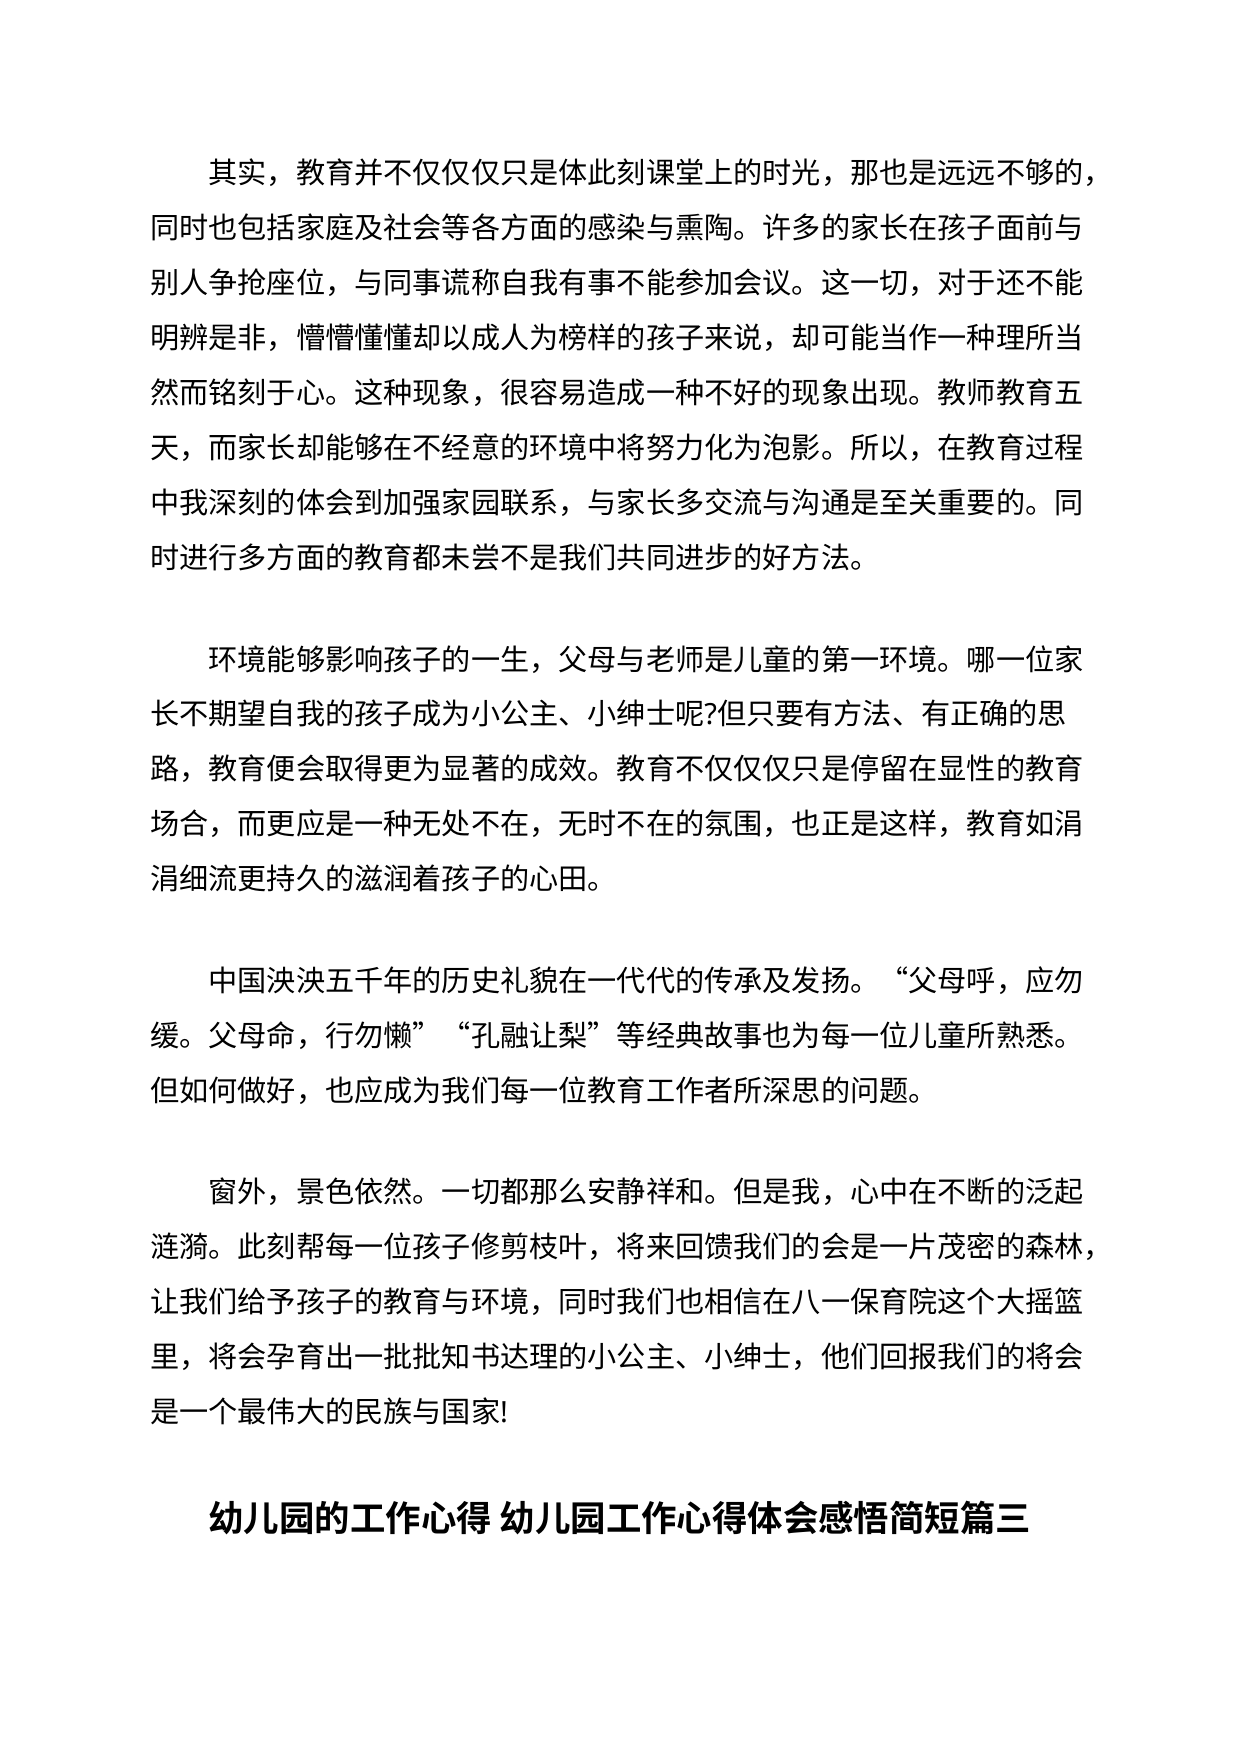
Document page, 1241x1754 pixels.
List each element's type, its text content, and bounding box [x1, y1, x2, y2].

text 中国泱泱五千年的历史礼貌在一代代的传承及发扬。“父母呼，应勿缓。父母命，行勿懒”“孔融让梨”等经典故事也为每一位儿童所熟悉。但如何做好，也应成为我们每一位教育工作者所深思的问题。 [150, 957, 1090, 1109]
text 幼儿园的工作心得 幼儿园工作心得体会感悟简短篇三 [150, 1491, 1090, 1542]
text 环境能够影响孩子的一生，父母与老师是儿童的第一环境。哪一位家长不期望自我的孩子成为小公主、小绅士呢?但只要有方法、有正确的思路，教育便会取得更为显著的成效。教育不仅仅仅只是停留在显性的教育场合，而更应是一种无处不在，无时不在的氛围，也正是这样，教育如涓涓细流更持久的滋润着孩子的心田。 [150, 636, 1090, 898]
text 窗外，景色依然。一切都那么安静祥和。但是我，心中在不断的泛起涟漪。此刻帮每一位孩子修剪枝叶，将来回馈我们的会是一片茂密的森林，让我们给予孩子的教育与环境，同时我们也相信在八一保育院这个大摇篮里，将会孕育出一批批知书达理的小公主、小绅士，他们回报我们的将会是一个最伟大的民族与国家! [150, 1169, 1090, 1431]
text 其实，教育并不仅仅仅只是体此刻课堂上的时光，那也是远远不够的，同时也包括家庭及社会等各方面的感染与熏陶。许多的家长在孩子面前与别人争抢座位，与同事谎称自我有事不能参加会议。这一切，对于还不能明辨是非，懵懵懂懂却以成人为榜样的孩子来说，却可能当作一种理所当然而铭刻于心。这种现象，很容易造成一种不好的现象出现。教师教育五天，而家长却能够在不经意的环境中将努力化为泡影。所以，在教育过程中我深刻的体会到加强家园联系，与家长多交流与沟通是至关重要的。同时进行多方面的教育都未尝不是我们共同进步的好方法。 [150, 150, 1090, 577]
